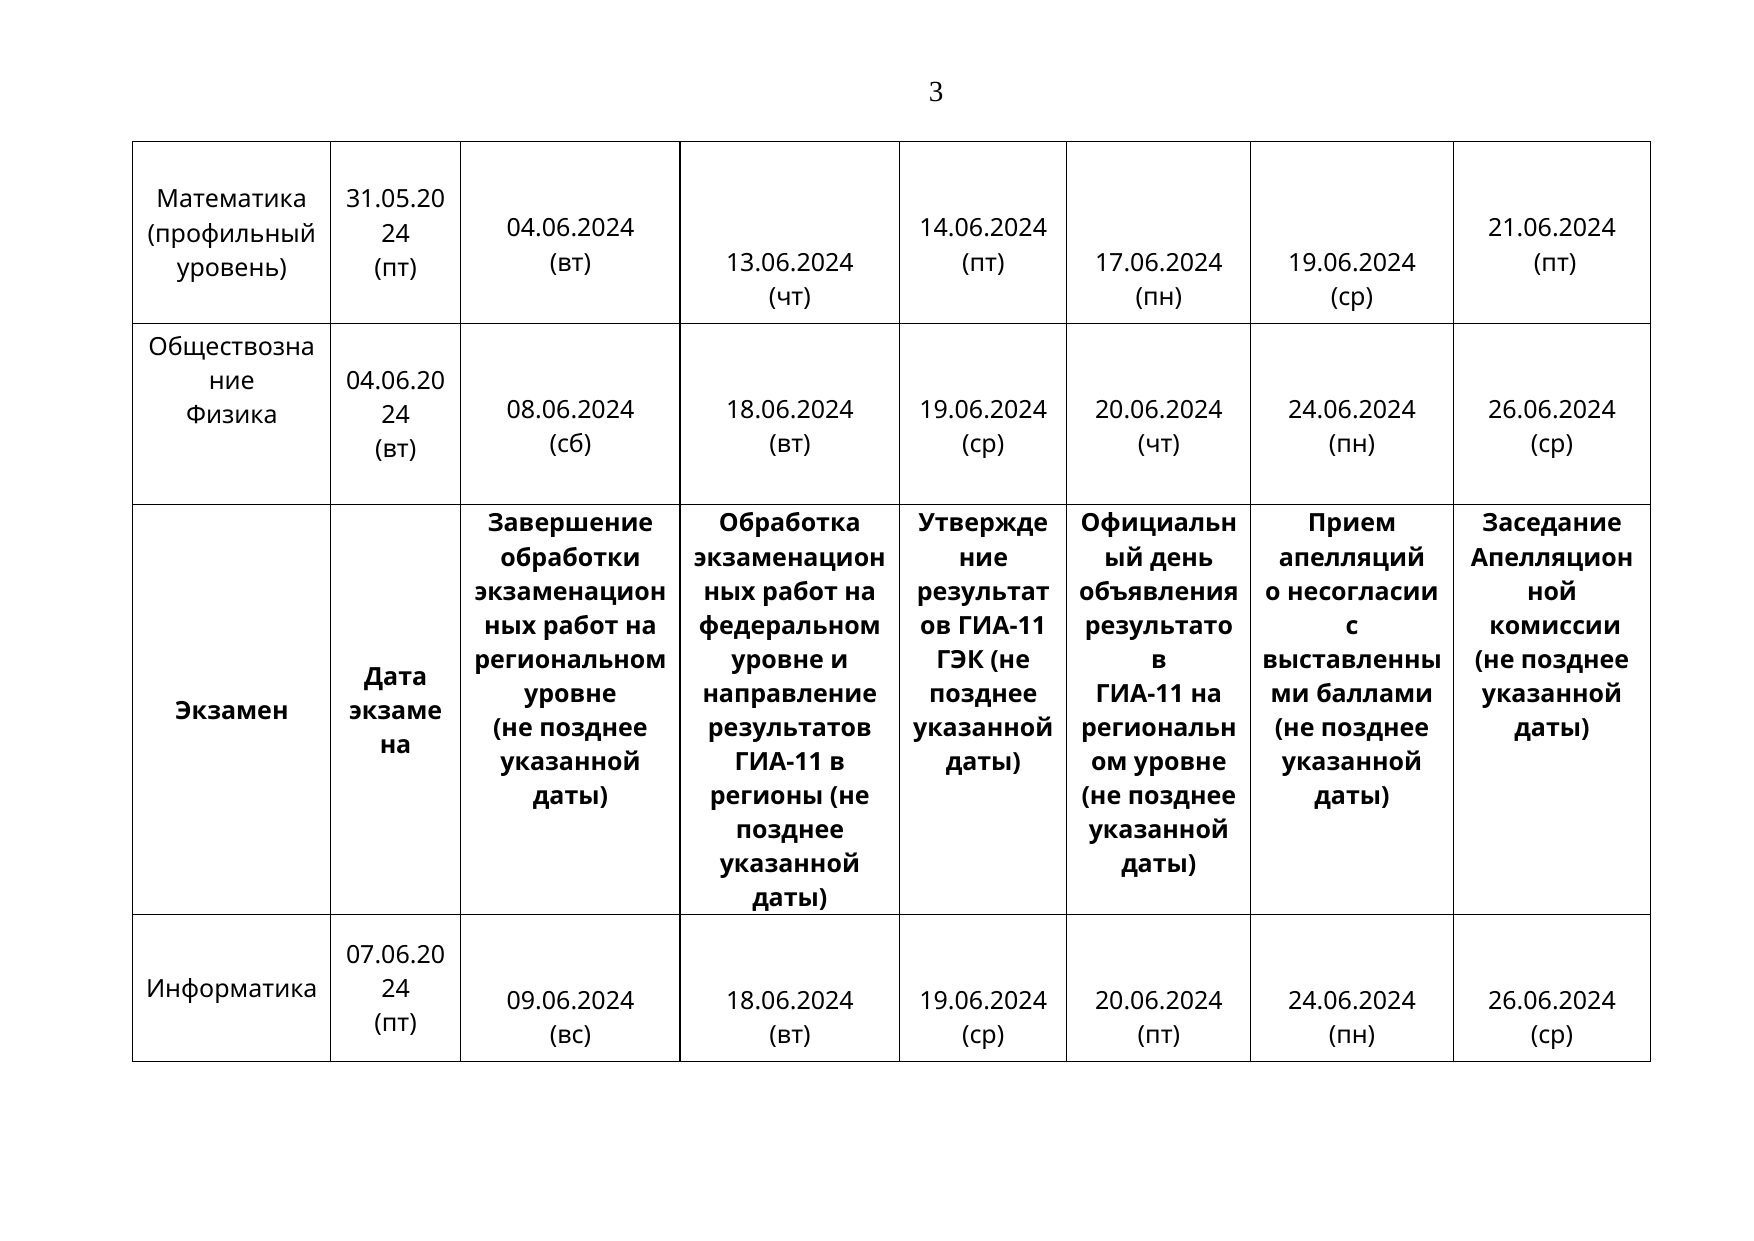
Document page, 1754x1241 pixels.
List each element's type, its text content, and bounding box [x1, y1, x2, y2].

table_cell 24.06.2024 (пн) [1251, 915, 1453, 1061]
table_cell Информатика [133, 915, 330, 1061]
table_cell 26.06.2024 (ср) [1454, 915, 1650, 1061]
table_cell Заседание Апелляционной комиссии (не позднее указанной даты) [1454, 505, 1650, 914]
table_cell 21.06.2024 (пт) [1454, 142, 1650, 322]
table_cell Математика (профильный уровень) [133, 142, 330, 322]
table_cell 04.06.2024 (вт) [461, 142, 679, 322]
table_cell 24.06.2024 (пн) [1251, 324, 1453, 504]
table_cell 20.06.2024 (пт) [1067, 915, 1250, 1061]
table_cell 09.06.2024 (вс) [461, 915, 679, 1061]
table_cell Экзамен [133, 505, 330, 914]
table_cell 26.06.2024 (ср) [1454, 324, 1650, 504]
table_cell 04.06.2024 (вт) [331, 324, 460, 504]
table_cell 18.06.2024 (вт) [681, 915, 899, 1061]
table_cell 08.06.2024 (сб) [461, 324, 679, 504]
table_cell 20.06.2024 (чт) [1067, 324, 1250, 504]
table_cell 13.06.2024 (чт) [681, 142, 899, 322]
table_cell Обществознание Физика [133, 324, 330, 504]
table_cell 31.05.2024 (пт) [331, 142, 460, 322]
table_cell 18.06.2024 (вт) [681, 324, 899, 504]
table_cell 19.06.2024 (ср) [900, 324, 1066, 504]
table_cell 14.06.2024 (пт) [900, 142, 1066, 322]
table_cell Завершение обработки экзаменационных работ на региональном уровне (не позднее указанной даты) [461, 505, 679, 914]
table_cell Прием апелляций о несогласии с выставленными баллами (не позднее указанной даты) [1251, 505, 1453, 914]
table_cell Дата экзамена [331, 505, 460, 914]
table_cell Официальный день объявления результатов ГИА-11 на региональном уровне (не позднее указанной даты) [1067, 505, 1250, 914]
table_cell Обработка экзаменационных работ на федеральном уровне и направление результатов ГИА-11 в регионы (не позднее указанной даты) [681, 505, 899, 914]
table_cell 19.06.2024 (ср) [900, 915, 1066, 1061]
table_cell Утверждение результатов ГИА-11 ГЭК (не позднее указанной даты) [900, 505, 1066, 914]
table_cell 17.06.2024 (пн) [1067, 142, 1250, 322]
table_cell 19.06.2024 (ср) [1251, 142, 1453, 322]
table_cell 07.06.2024 (пт) [331, 915, 460, 1061]
